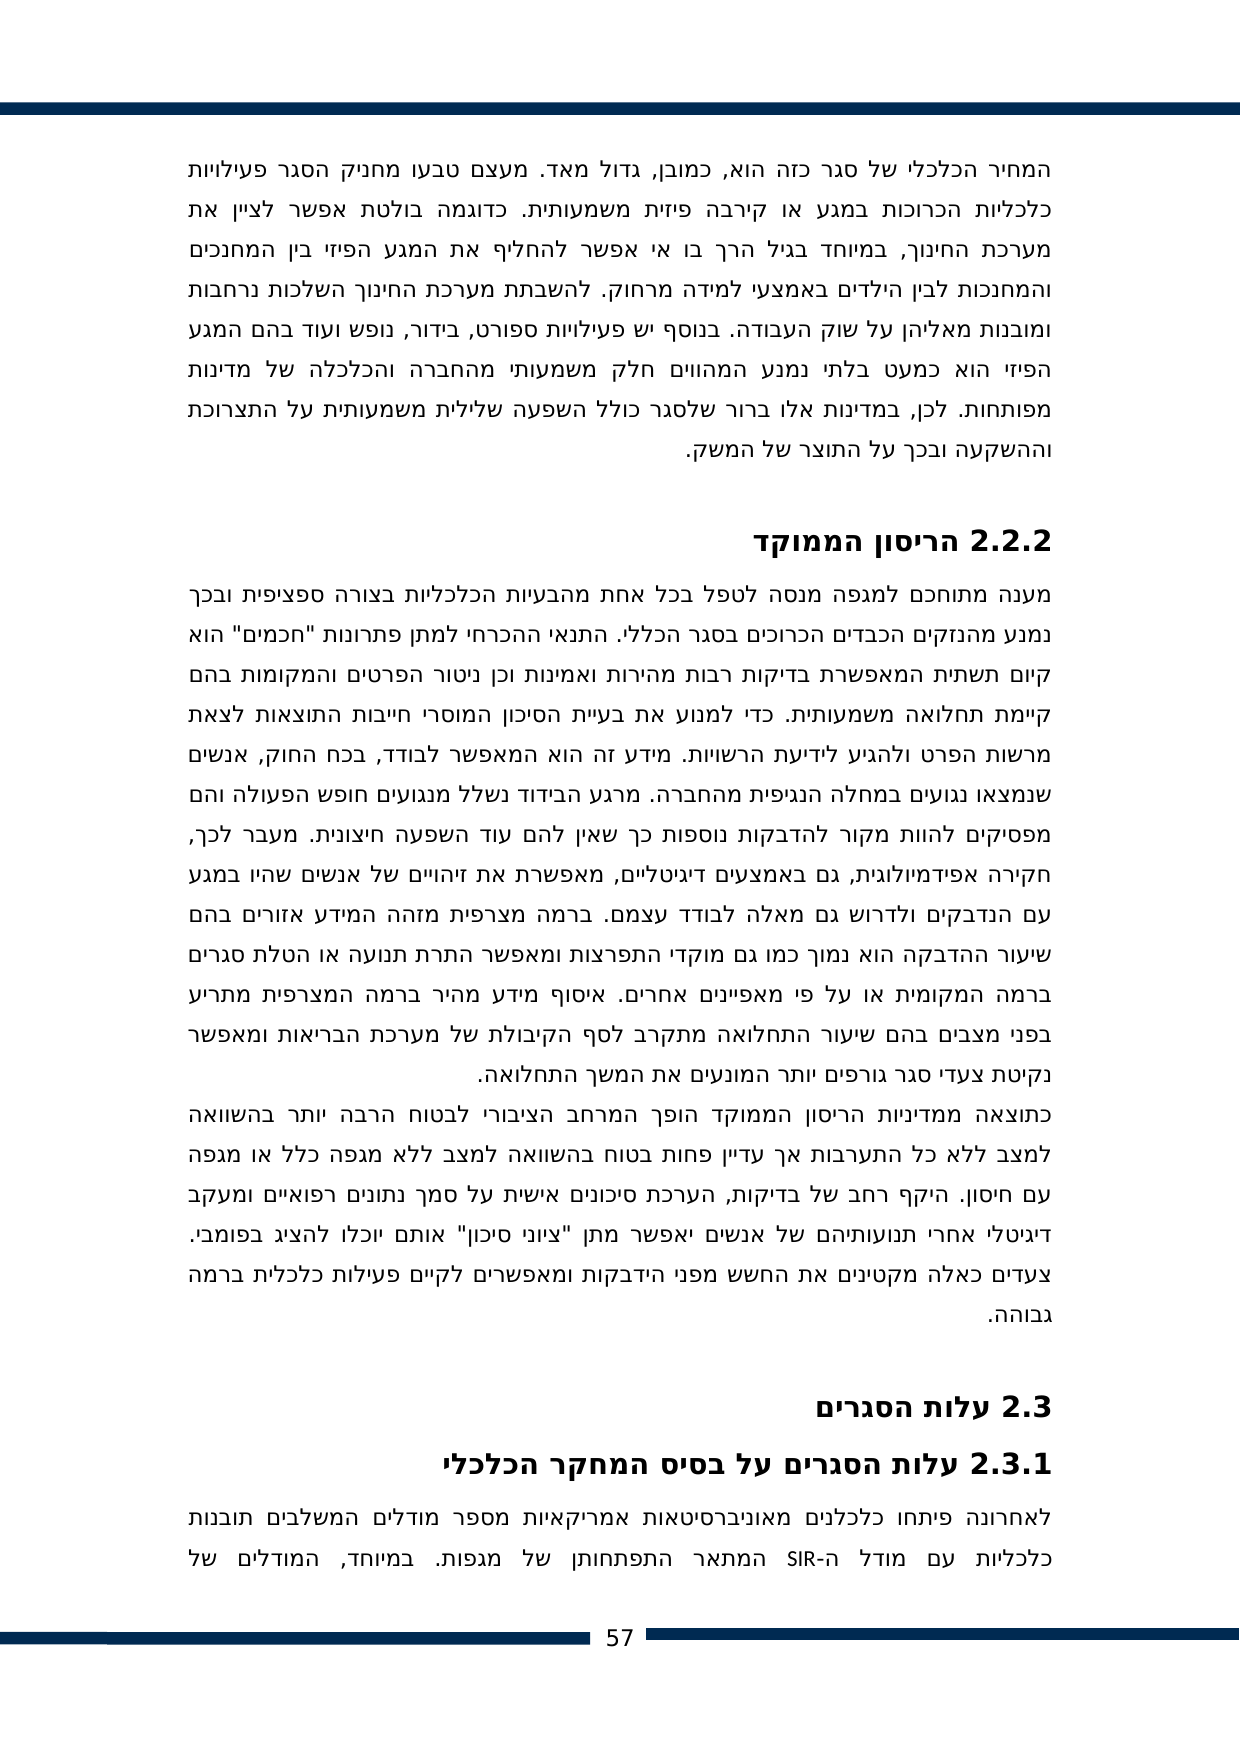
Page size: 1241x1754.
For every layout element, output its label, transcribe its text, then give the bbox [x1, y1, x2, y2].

text כתוצאה ממדיניות הריסון הממוקד הופך המרחב הציבורי לבטוח הרבה יותר בהשוואה למצב ללא כל התערבות אך עדיין פחות בטוח בהשוואה למצב ללא מגפה כלל או מגפה עם חיסון. היקף רחב של בדיקות, הערכת סיכונים אישית על סמך נתונים רפואיים ומעקב דיגיטלי אחרי תנועותיהם של אנשים יאפשר מתן "ציוני סיכון" אותם יוכלו להציג בפומבי. צעדים כאלה מקטינים את החשש מפני הידבקות ומאפשרים לקיים פעילות כלכלית ברמה גבוהה. [187, 1102, 1053, 1328]
subtitle 2.3.1 עלות הסגרים על בסיס המחקר הכלכלי [187, 1447, 1053, 1481]
text מענה מתוחכם למגפה מנסה לטפל בכל אחת מהבעיות הכלכליות בצורה ספציפית ובכך נמנע מהנזקים הכבדים הכרוכים בסגר הכללי. התנאי ההכרחי למתן פתרונות "חכמים" הוא קיום תשתית המאפשרת בדיקות רבות מהירות ואמינות וכן ניטור הפרטים והמקומות בהם קיימת תחלואה משמעותית. כדי למנוע את בעיית הסיכון המוסרי חייבות התוצאות לצאת מרשות הפרט ולהגיע לידיעת הרשויות. מידע זה הוא המאפשר לבודד, בכח החוק, אנשים שנמצאו נגועים במחלה הנגיפית מהחברה. מרגע הבידוד נשלל מנגועים חופש הפעולה והם מפסיקים להוות מקור להדבקות נוספות כך שאין להם עוד השפעה חיצונית. מעבר לכך, חקירה אפידמיולוגית, גם באמצעים דיגיטליים, מאפשרת את זיהויים של אנשים שהיו במגע עם הנדבקים ולדרוש גם מאלה לבודד עצמם. ברמה מצרפית מזהה המידע אזורים בהם שיעור ההדבקה הוא נמוך כמו גם מוקדי התפרצות ומאפשר התרת תנועה או הטלת סגרים ברמה המקומית או על פי מאפיינים אחרים. איסוף מידע מהיר ברמה המצרפית מתריע בפני מצבים בהם שיעור התחלואה מתקרב לסף הקיבולת של מערכת הבריאות ומאפשר נקיטת צעדי סגר גורפים יותר המונעים את המשך התחלואה. [187, 582, 1053, 1088]
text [187, 1504, 1053, 1572]
text המחיר הכלכלי של סגר כזה הוא, כמובן, גדול מאד. מעצם טבעו מחניק הסגר פעילויות כלכליות הכרוכות במגע או קירבה פיזית משמעותית. כדוגמה בולטת אפשר לציין את מערכת החינוך, במיוחד בגיל הרך בו אי אפשר להחליף את המגע הפיזי בין המחנכים והמחנכות לבין הילדים באמצעי למידה מרחוק. להשבתת מערכת החינוך השלכות נרחבות ומובנות מאליהן על שוק העבודה. בנוסף יש פעילויות ספורט, בידור, נופש ועוד בהם המגע הפיזי הוא כמעט בלתי נמנע המהווים חלק משמעותי מהחברה והכלכלה של מדינות מפותחות. לכן, במדינות אלו ברור שלסגר כולל השפעה שלילית משמעותית על התצרוכת וההשקעה ובכך על התוצר של המשק. [187, 156, 1053, 463]
subtitle 2.2.2 הריסון הממוקד [187, 524, 1053, 558]
subtitle 2.3 עלות הסגרים [187, 1390, 1053, 1424]
